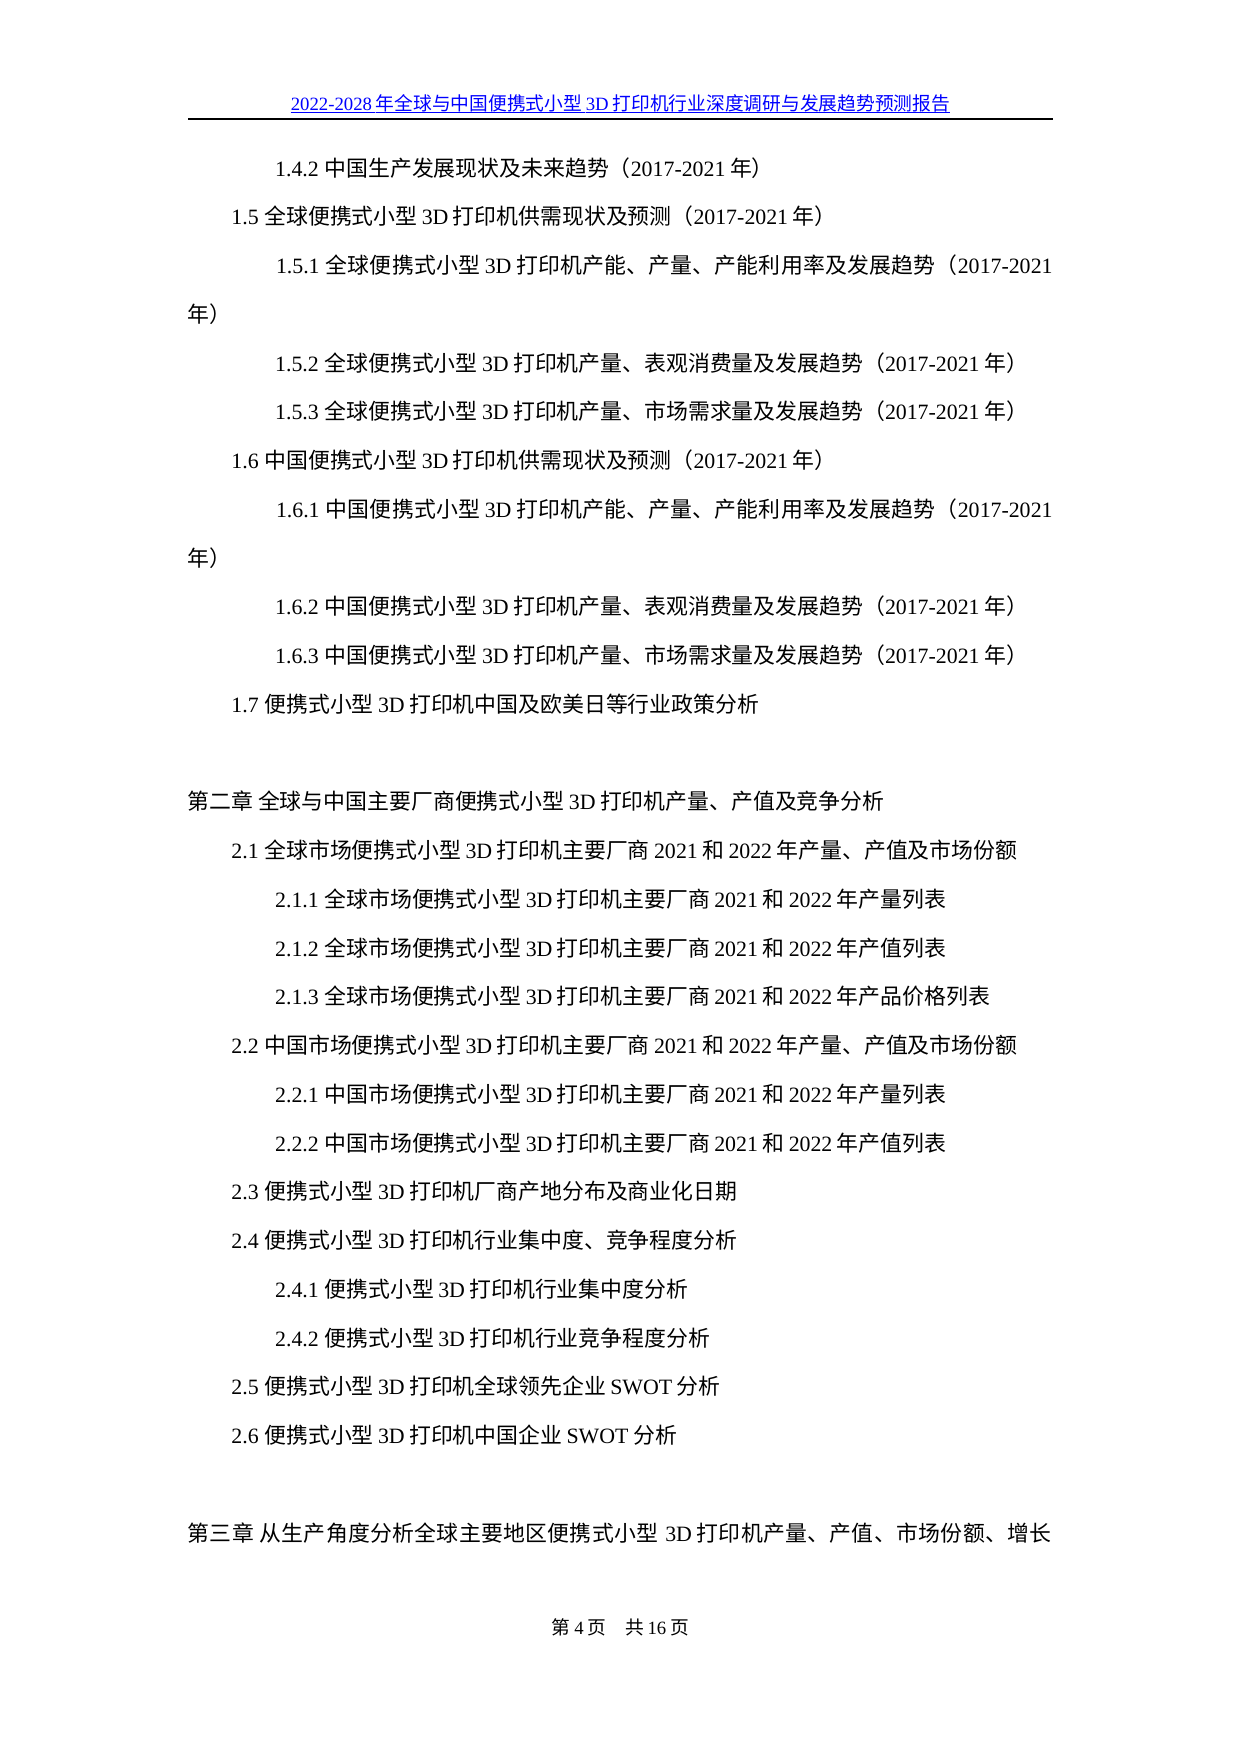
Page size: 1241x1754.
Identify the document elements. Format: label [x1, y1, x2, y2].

text [187, 150, 1053, 1548]
